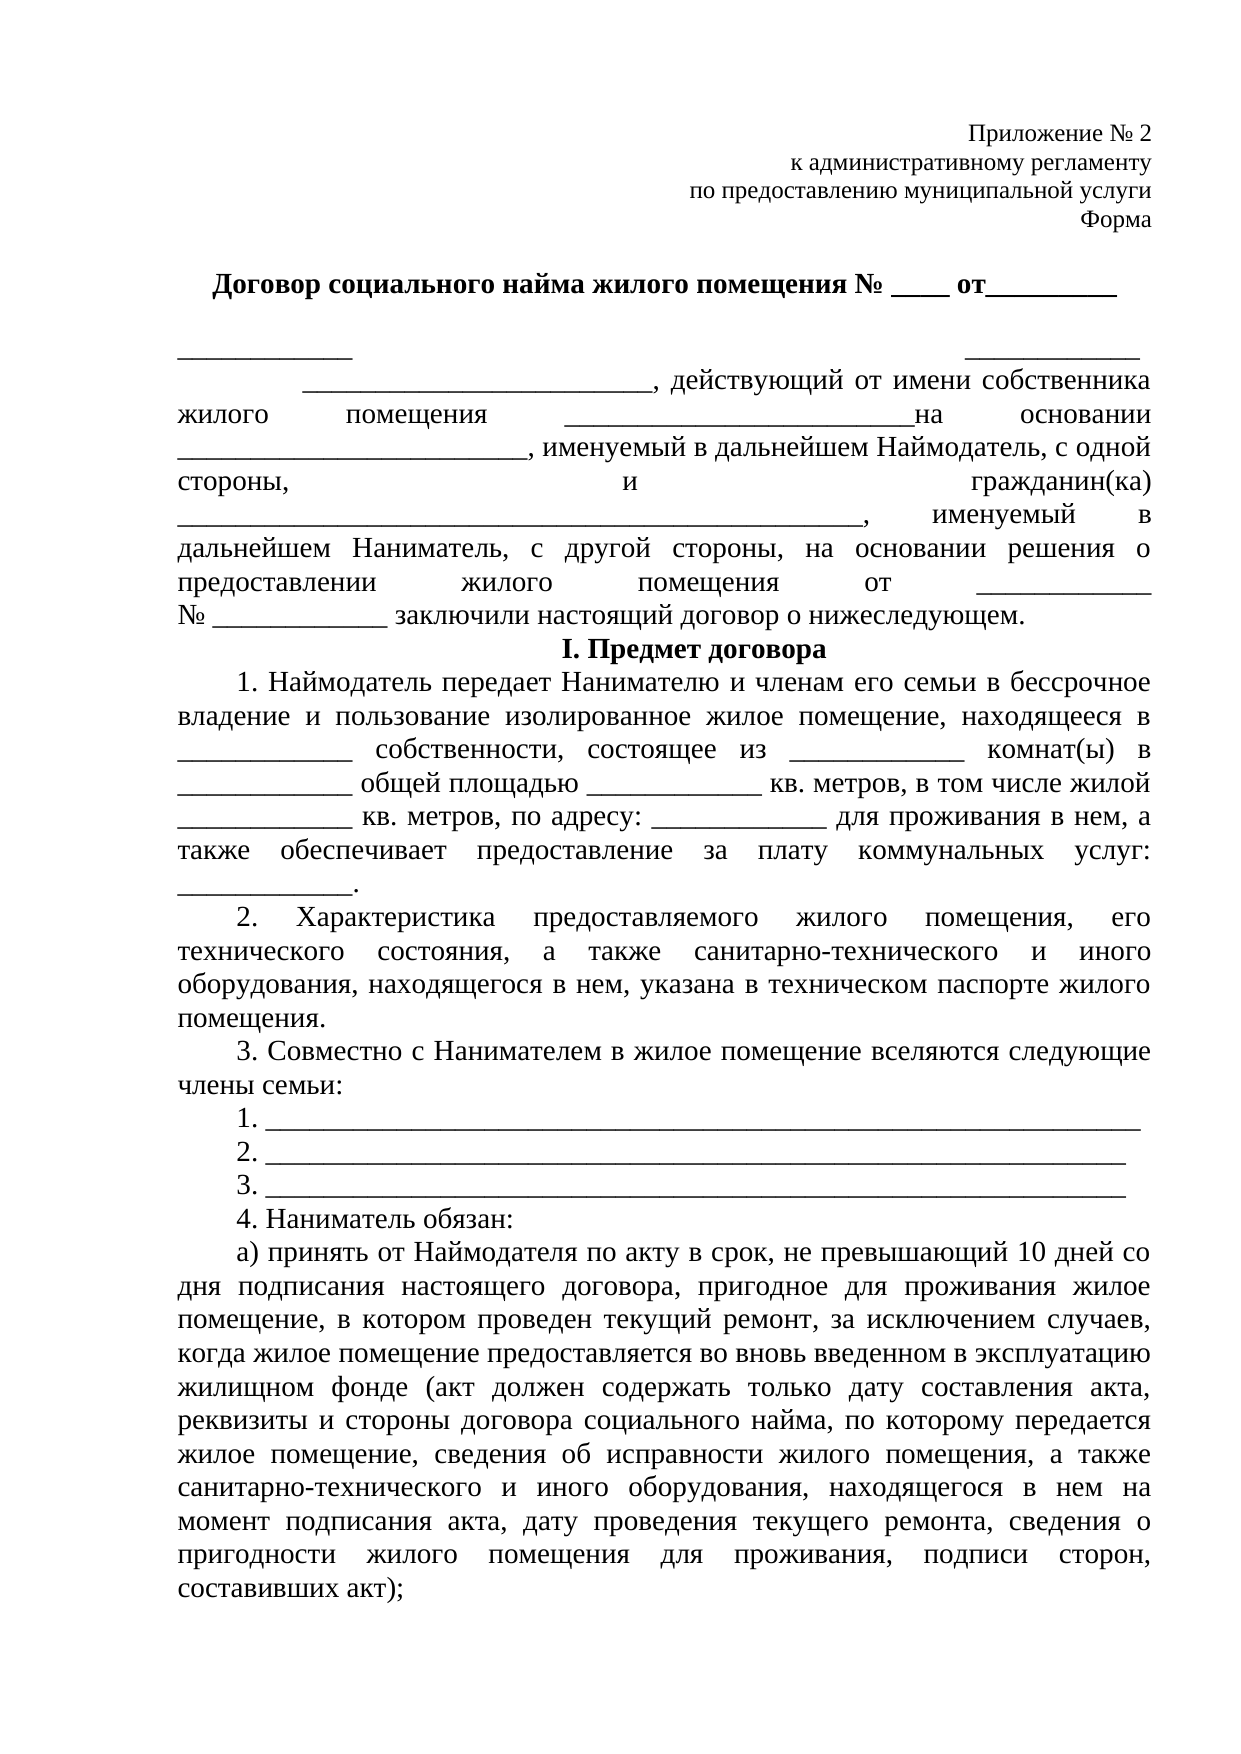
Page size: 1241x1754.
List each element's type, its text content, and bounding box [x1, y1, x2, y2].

text 4. Наниматель обязан: [177, 1201, 1152, 1234]
text 2. ___________________________________________________________ [177, 1134, 1152, 1167]
text 1. ____________________________________________________________ [177, 1100, 1152, 1134]
text Приложение № 2 [177, 118, 1152, 147]
text 3. ___________________________________________________________ [177, 1167, 1152, 1201]
text 3. Совместно с Нанимателем в жилое помещение вселяются следующие члены семьи: [177, 1033, 1152, 1100]
text 2. Характеристика предоставляемого жилого помещения, его технического состояния, а также санитарно-технического и иного оборудования, находящегося в нем, указана в техническом паспорте жилого помещения. [177, 899, 1152, 1033]
text Форма [177, 204, 1152, 233]
text Договор социального найма жилого помещения № ____ от_________ [177, 267, 1152, 300]
text 1. Наймодатель передает Нанимателю и членам его семьи в бессрочное владение и пользование изолированное жилое помещение, находящееся в ____________ собственности, состоящее из ____________ комнат(ы) в ____________ общей площадью ____________ кв. метров, в том числе жилой ____________ кв. метров, по адресу: ____________ для проживания в нем, а также обеспечивает предоставление за плату коммунальных услуг: ____________. [177, 664, 1152, 899]
text ________________________, действующий от имени собственника жилого помещения ________________________на основании ________________________, именуемый в дальнейшем Наймодатель, с одной стороны, и гражданин(ка) _______________________________________________, именуемый в дальнейшем Наниматель, с другой стороны, на основании решения о предоставлении жилого помещения от ____________ № ____________ заключили настоящий договор о нижеследующем. [177, 362, 1152, 631]
text I. Предмет договора [177, 631, 1152, 664]
text ____________ ____________ [177, 329, 1152, 362]
text по предоставлению муниципальной услуги [177, 176, 1152, 204]
text а) принять от Наймодателя по акту в срок, не превышающий 10 дней со дня подписания настоящего договора, пригодное для проживания жилое помещение, в котором проведен текущий ремонт, за исключением случаев, когда жилое помещение предоставляется во вновь введенном в эксплуатацию жилищном фонде (акт должен содержать только дату составления акта, реквизиты и стороны договора социального найма, по которому передается жилое помещение, сведения об исправности жилого помещения, а также санитарно-технического и иного оборудования, находящегося в нем на момент подписания акта, дату проведения текущего ремонта, сведения о пригодности жилого помещения для проживания, подписи сторон, составивших акт); [177, 1234, 1152, 1603]
text к административному регламенту [177, 147, 1152, 176]
